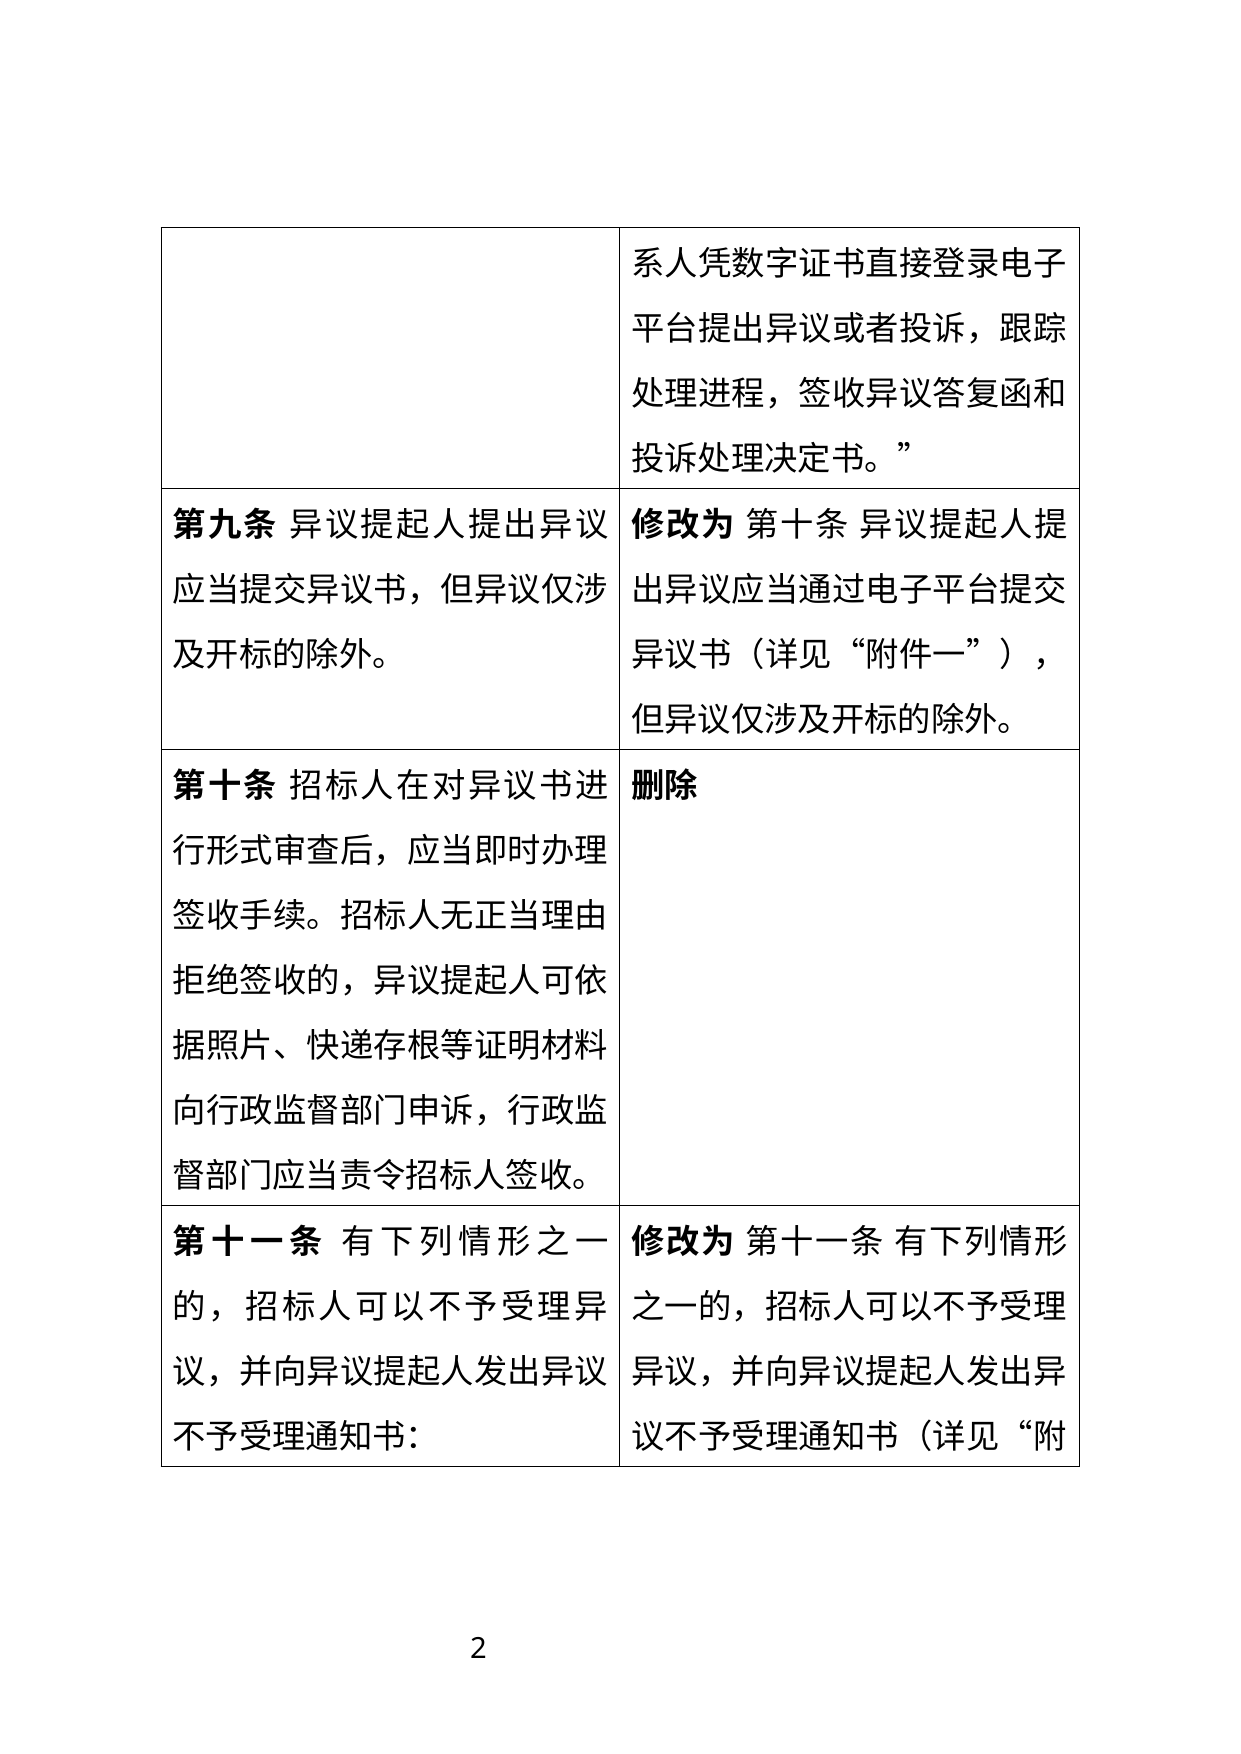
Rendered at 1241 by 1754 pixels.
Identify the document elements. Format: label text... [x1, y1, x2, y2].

table_cell [162, 228, 619, 488]
table_cell 第十条 招标人在对异议书进行形式审查后，应当即时办理签收手续。招标人无正当理由拒绝签收的，异议提起人可依据照片、快递存根等证明材料向行政监督部门申诉，行政监督部门应当责令招标人签收。 [162, 750, 619, 1205]
table_cell 修改为 第十条 异议提起人提出异议应当通过电子平台提交异议书（详见“附件一”），但异议仅涉及开标的除外。 [620, 489, 1079, 749]
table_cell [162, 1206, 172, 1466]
table_cell 第九条 异议提起人提出异议应当提交异议书，但异议仅涉及开标的除外。 [162, 489, 619, 749]
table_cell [620, 1206, 1079, 1466]
table_cell 删除 [620, 750, 1079, 1205]
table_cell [620, 228, 1079, 488]
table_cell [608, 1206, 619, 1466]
